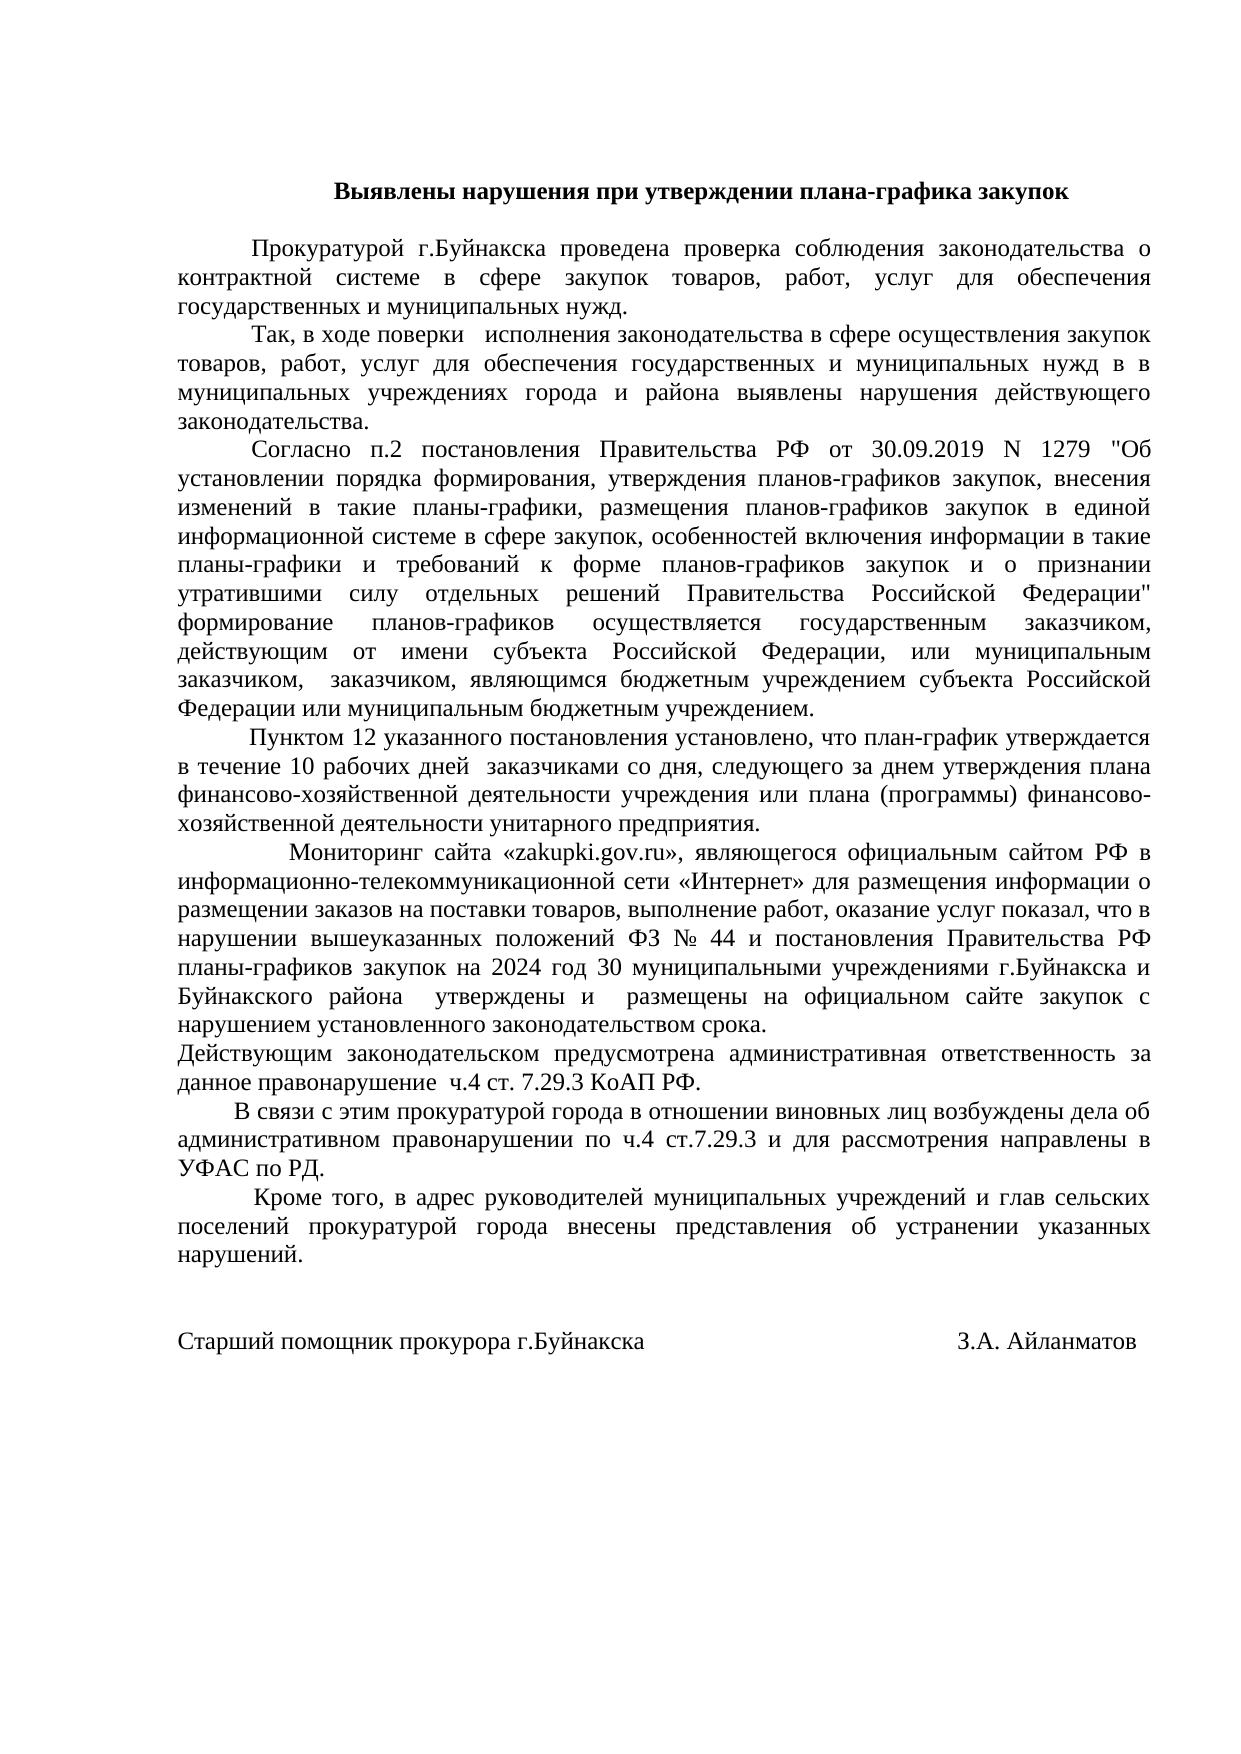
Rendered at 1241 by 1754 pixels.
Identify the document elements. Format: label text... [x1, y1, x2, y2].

text Согласно п.2 постановления Правительства РФ от 30.09.2019 N 1279 "Об установлении порядка формирования, утверждения планов-графиков закупок, внесения изменений в такие планы-графики, размещения планов-графиков закупок в единой информационной системе в сфере закупок, особенностей включения информации в такие планы-графики и требований к форме планов-графиков закупок и о признании утратившими силу отдельных решений Правительства Российской Федерации" формирование планов-графиков осуществляется государственным заказчиком, действующим от имени субъекта Российской Федерации, или муниципальным заказчиком, заказчиком, являющимся бюджетным учреждением субъекта Российской Федерации или муниципальным бюджетным учреждением. [177, 434, 1152, 722]
text Действующим законодательском предусмотрена административная ответственность за данное правонарушение ч.4 ст. 7.29.3 КоАП РФ. [177, 1038, 1152, 1096]
text Мониторинг сайта «zakupki.gov.ru», являющегося официальным сайтом РФ в информационно-телекоммуникационной сети «Интернет» для размещения информации о размещении заказов на поставки товаров, выполнение работ, оказание услуг показал, что в нарушении вышеуказанных положений ФЗ № 44 и постановления Правительства РФ планы-графиков закупок на 2024 год 30 муниципальными учреждениями г.Буйнакска и Буйнакского района утверждены и размещены на официальном сайте закупок с нарушением установленного законодательством срока. [177, 837, 1152, 1038]
text Прокуратурой г.Буйнакска проведена проверка соблюдения законодательства о контрактной системе в сфере закупок товаров, работ, услуг для обеспечения государственных и муниципальных нужд. [177, 233, 1152, 319]
text В связи с этим прокуратурой города в отношении виновных лиц возбуждены дела об административном правонарушении по ч.4 ст.7.29.3 и для рассмотрения направлены в УФАС по РД. [177, 1096, 1152, 1182]
text Выявлены нарушения при утверждении плана-графика закупок [177, 176, 1152, 204]
text Так, в ходе поверки исполнения законодательства в сфере осуществления закупок товаров, работ, услуг для обеспечения государственных и муниципальных нужд в в муниципальных учреждениях города и района выявлены нарушения действующего законодательства. [177, 319, 1152, 434]
text Пунктом 12 указанного постановления установлено, что план-график утверждается в течение 10 рабочих дней заказчиками со дня, следующего за днем утверждения плана финансово-хозяйственной деятельности учреждения или плана (программы) финансово-хозяйственной деятельности унитарного предприятия. [177, 722, 1152, 837]
text Старший помощник прокурора г.Буйнакска З.А. Айланматов [177, 1326, 1152, 1354]
text Кроме того, в адрес руководителей муниципальных учреждений и глав сельских поселений прокуратурой города внесены представления об устранении указанных нарушений. [177, 1182, 1152, 1268]
